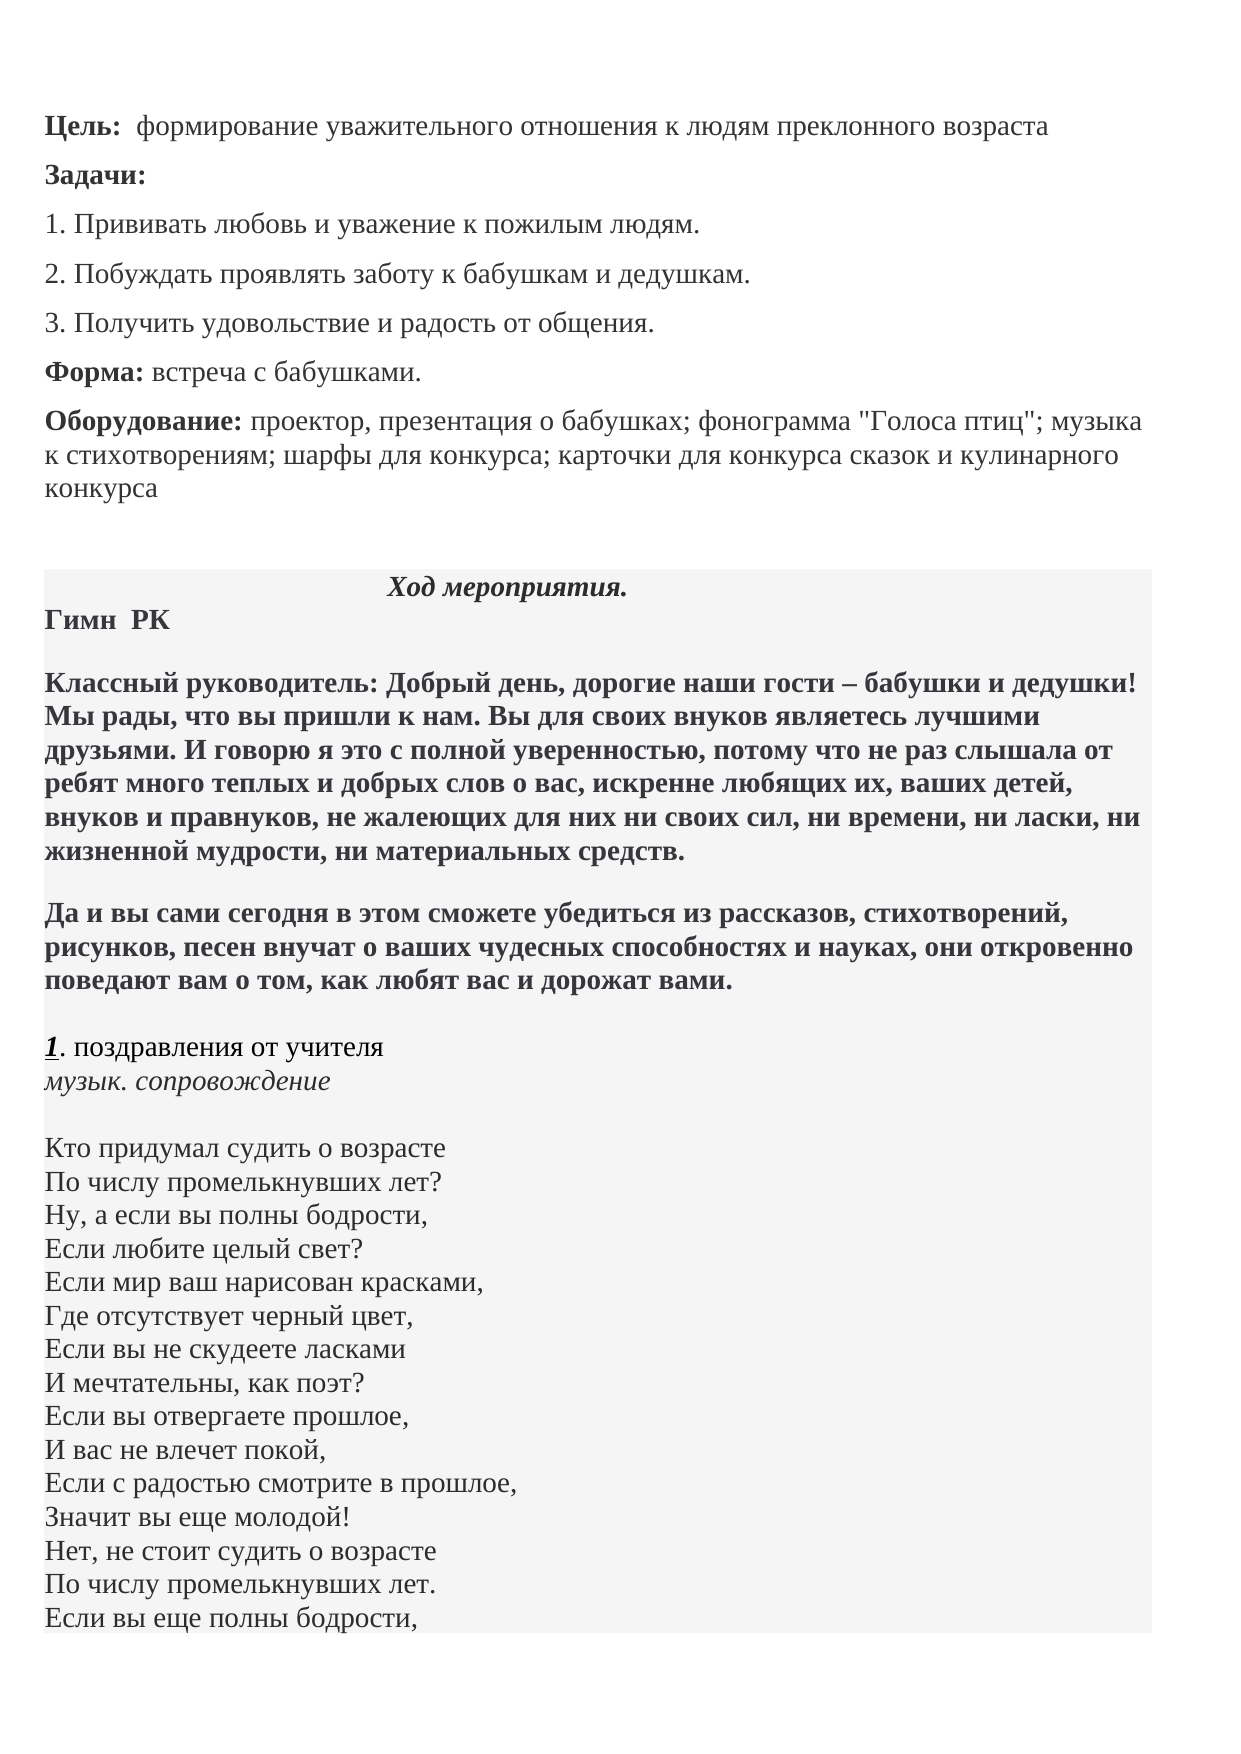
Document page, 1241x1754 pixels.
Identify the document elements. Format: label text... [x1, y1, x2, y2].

text 1. поздравления от учителя музык. сопровождение [44, 1029, 1152, 1097]
text 1. Прививать любовь и уважение к пожилым людям. [44, 207, 1152, 240]
text Ход мероприятия. Гимн РК [44, 569, 1152, 636]
text 3. Получить удовольствие и радость от общения. [44, 305, 1152, 338]
text Да и вы сами сегодня в этом сможете убедиться из рассказов, стихотворений, рисунков, песен внучат о ваших чудесных способностях и науках, они откровенно поведают вам о том, как любят вас и дорожат вами. [44, 895, 1152, 996]
text Форма: встреча с бабушками. [44, 354, 1152, 388]
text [44, 1264, 1152, 1633]
text 2. Побуждать проявлять заботу к бабушкам и дедушкам. [44, 256, 1152, 289]
text Кто придумал судить о возрасте По числу промелькнувших лет? Ну, а если вы полны бодрости, Если любите целый свет? [44, 1097, 1152, 1264]
text Задачи: [44, 157, 1152, 191]
text Оборудование: проектор, презентация о бабушках; фонограмма "Голоса птиц"; музыка к стихотворениям; шарфы для конкурса; карточки для конкурса сказок и кулинарного конкурса [44, 403, 1152, 504]
text Цель: формирование уважительного отношения к людям преклонного возраста [44, 108, 1152, 142]
text Классный руководитель: Добрый день, дорогие наши гости – бабушки и дедушки! Мы рады, что вы пришли к нам. Вы для своих внуков являетесь лучшими друзьями. И говорю я это с полной уверенностью, потому что не раз слышала от ребят много теплых и добрых слов о вас, искренне любящих их, ваших детей, внуков и правнуков, не жалеющих для них ни своих сил, ни времени, ни ласки, ни жизненной мудрости, ни материальных средств. [44, 665, 1152, 866]
